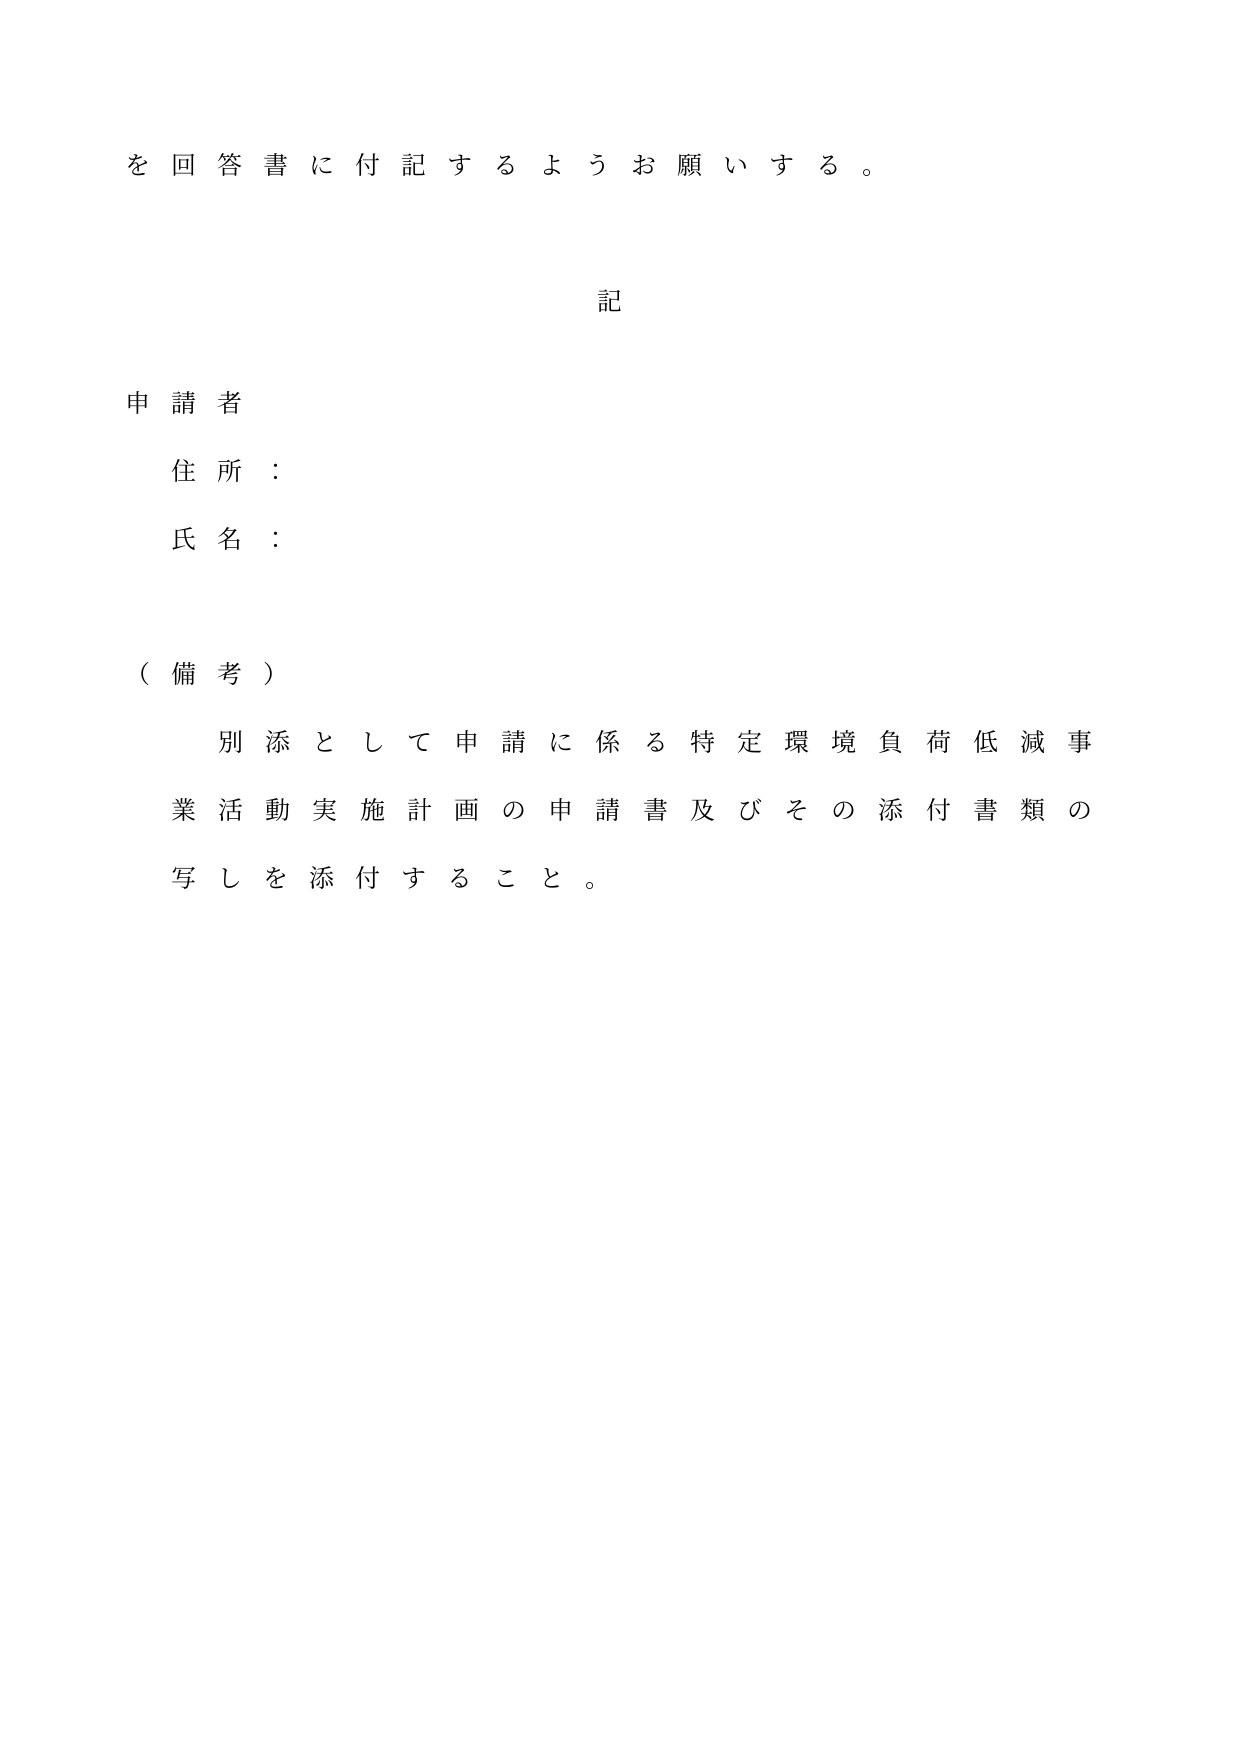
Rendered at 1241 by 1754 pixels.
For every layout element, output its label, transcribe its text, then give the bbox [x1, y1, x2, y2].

text 別添として申請に係る特定環境負荷低減事業活動実施計画の申請書及びその添付書類の写しを添付すること。 [148, 707, 1115, 911]
text 住所： [125, 436, 1115, 503]
text 記 [125, 266, 1115, 334]
text （備考） [125, 639, 1115, 707]
text 申請者 [125, 368, 1115, 436]
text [125, 130, 1115, 198]
text 氏名： [125, 503, 1115, 571]
